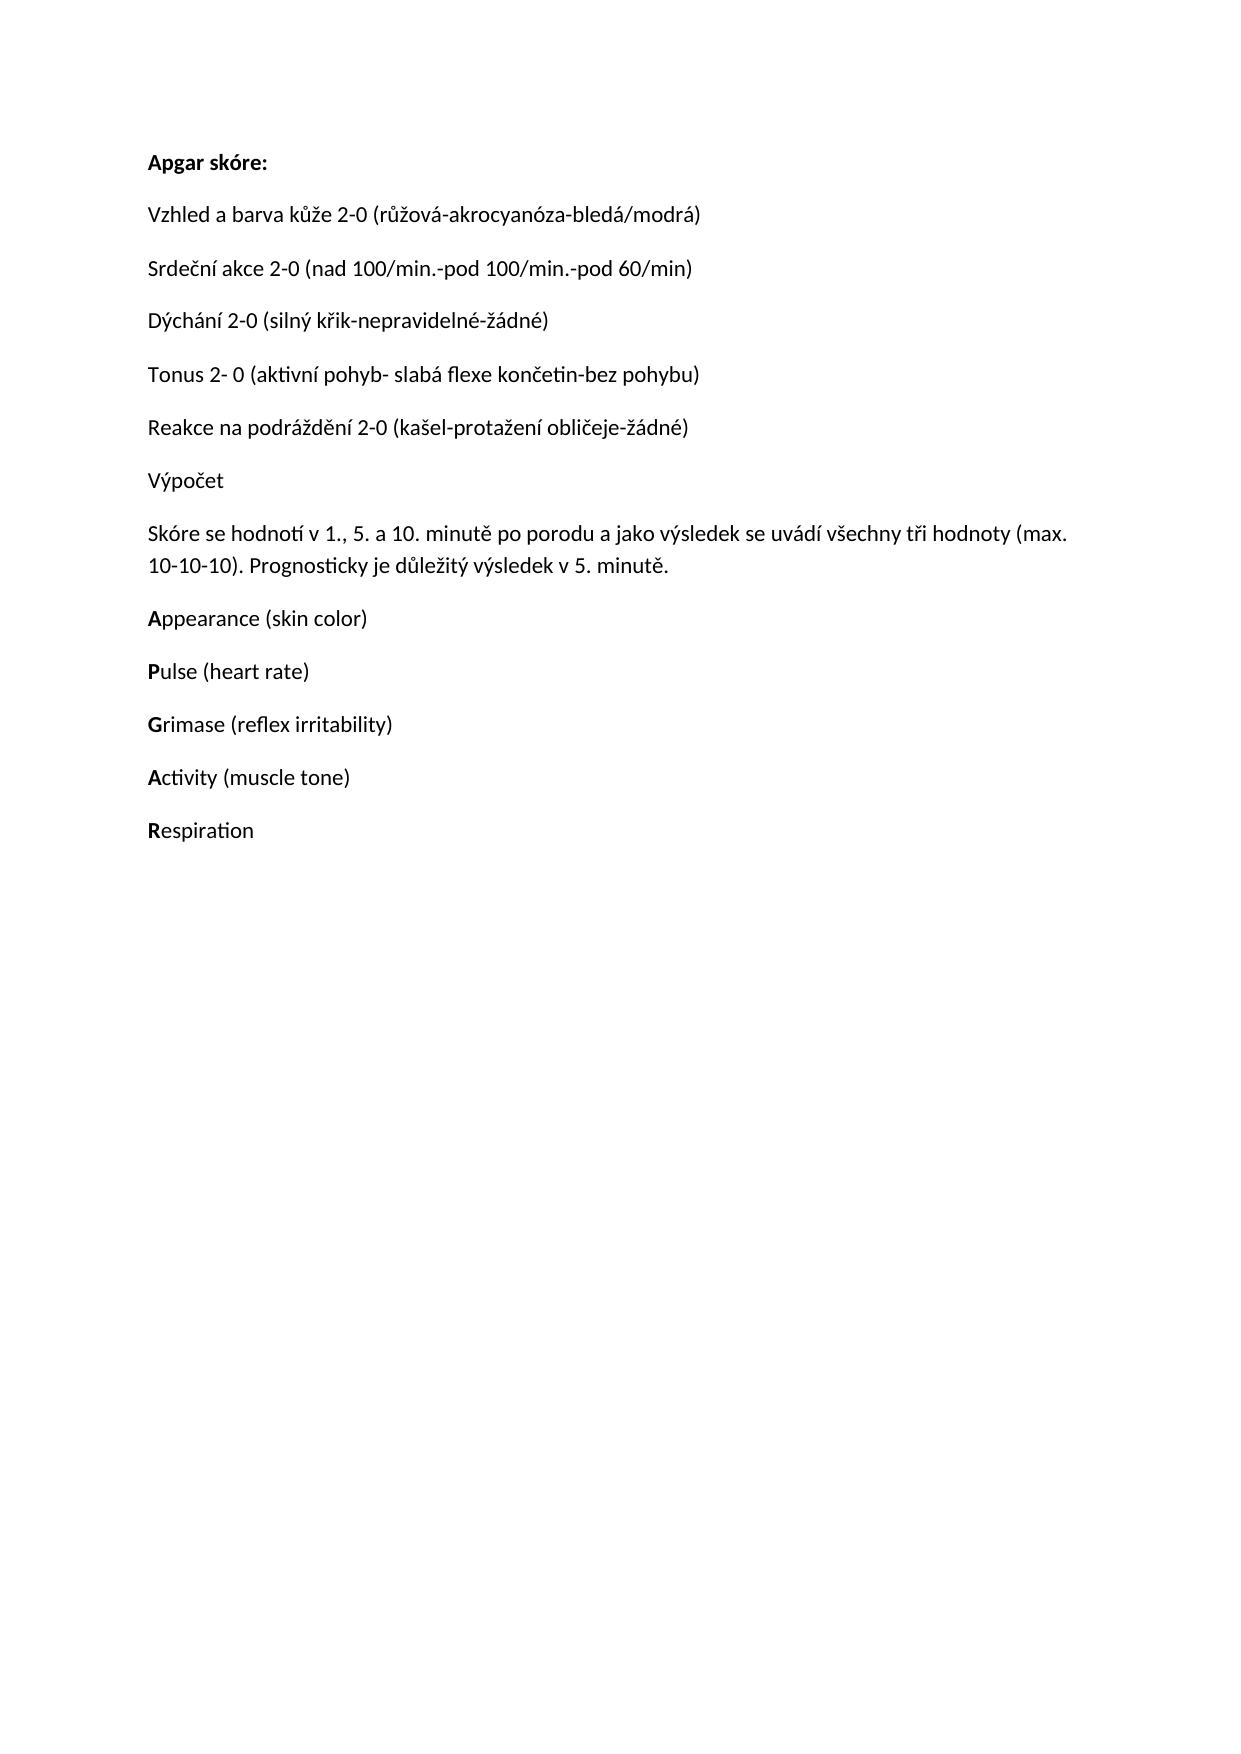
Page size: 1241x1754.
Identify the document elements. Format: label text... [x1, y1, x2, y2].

text Apgar skóre: [148, 148, 1093, 176]
text Vzhled a barva kůže 2-0 (růžová-akrocyanóza-bledá/modrá) [148, 201, 1093, 229]
text Pulse (heart rate) [148, 657, 1093, 685]
text Activity (muscle tone) [148, 763, 1093, 791]
text Reakce na podráždění 2-0 (kašel-protažení obličeje-žádné) [148, 413, 1093, 441]
text Respiration [148, 816, 1093, 844]
text Skóre se hodnotí v 1., 5. a 10. minutě po porodu a jako výsledek se uvádí všechny tři hodnoty (max. 10-10-10). Prognosticky je důležitý výsledek v 5. minutě. [148, 519, 1093, 579]
text Výpočet [148, 466, 1093, 494]
text Appearance (skin color) [148, 604, 1093, 632]
text Dýchání 2-0 (silný křik-nepravidelné-žádné) [148, 307, 1093, 335]
text Tonus 2- 0 (aktivní pohyb- slabá flexe končetin-bez pohybu) [148, 360, 1093, 388]
text Grimase (reflex irritability) [148, 710, 1093, 738]
text Srdeční akce 2-0 (nad 100/min.-pod 100/min.-pod 60/min) [148, 254, 1093, 282]
